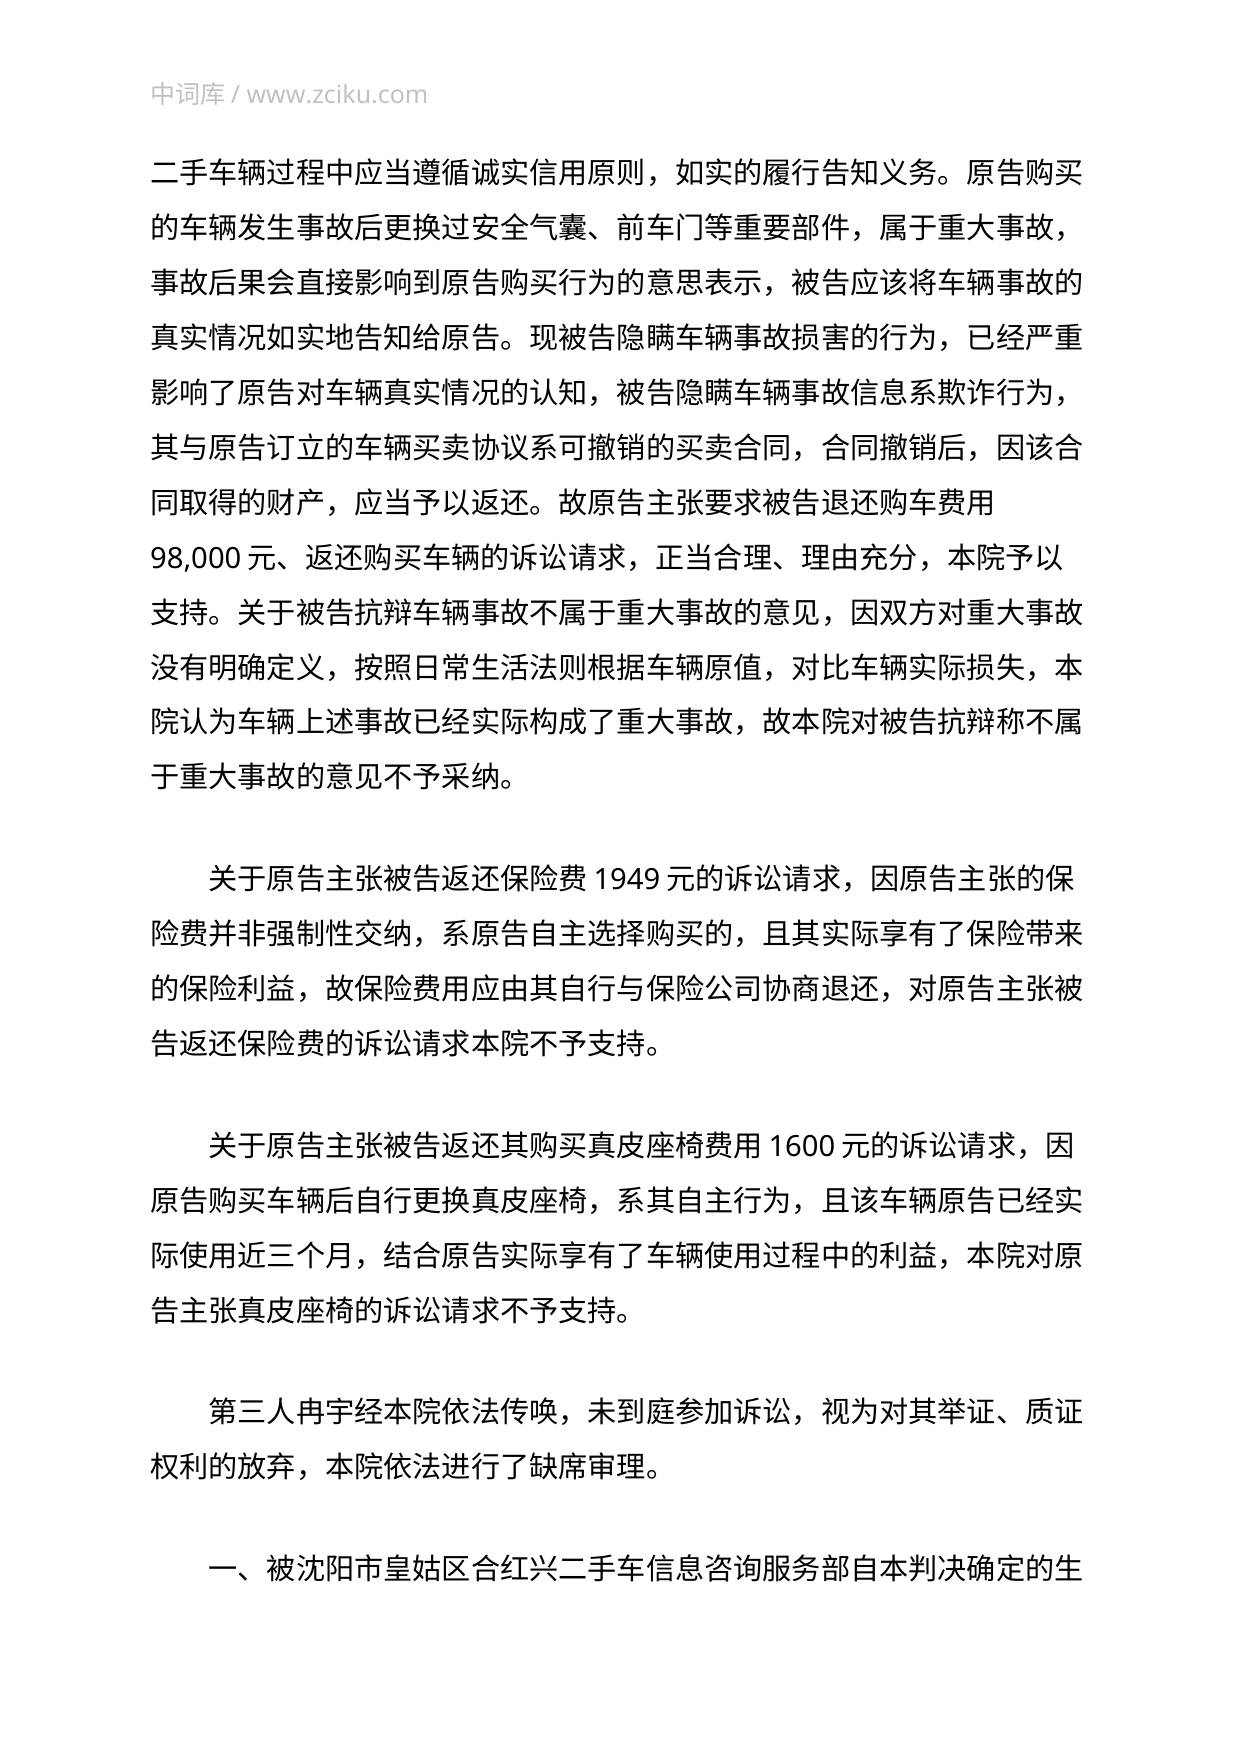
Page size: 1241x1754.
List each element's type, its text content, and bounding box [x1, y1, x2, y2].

text 关于原告主张被告返还其购买真皮座椅费用1600元的诉讼请求，因原告购买车辆后自行更换真皮座椅，系其自主行为，且该车辆原告已经实际使用近三个月，结合原告实际享有了车辆使用过程中的利益，本院对原告主张真皮座椅的诉讼请求不予支持。 [150, 1122, 1090, 1329]
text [150, 1546, 1090, 1588]
text 关于原告主张被告返还保险费1949元的诉讼请求，因原告主张的保险费并非强制性交纳，系原告自主选择购买的，且其实际享有了保险带来的保险利益，故保险费用应由其自行与保险公司协商退还，对原告主张被告返还保险费的诉讼请求本院不予支持。 [150, 856, 1090, 1063]
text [150, 150, 1090, 796]
text 第三人冉宇经本院依法传唤，未到庭参加诉讼，视为对其举证、质证权利的放弃，本院依法进行了缺席审理。 [150, 1389, 1090, 1486]
